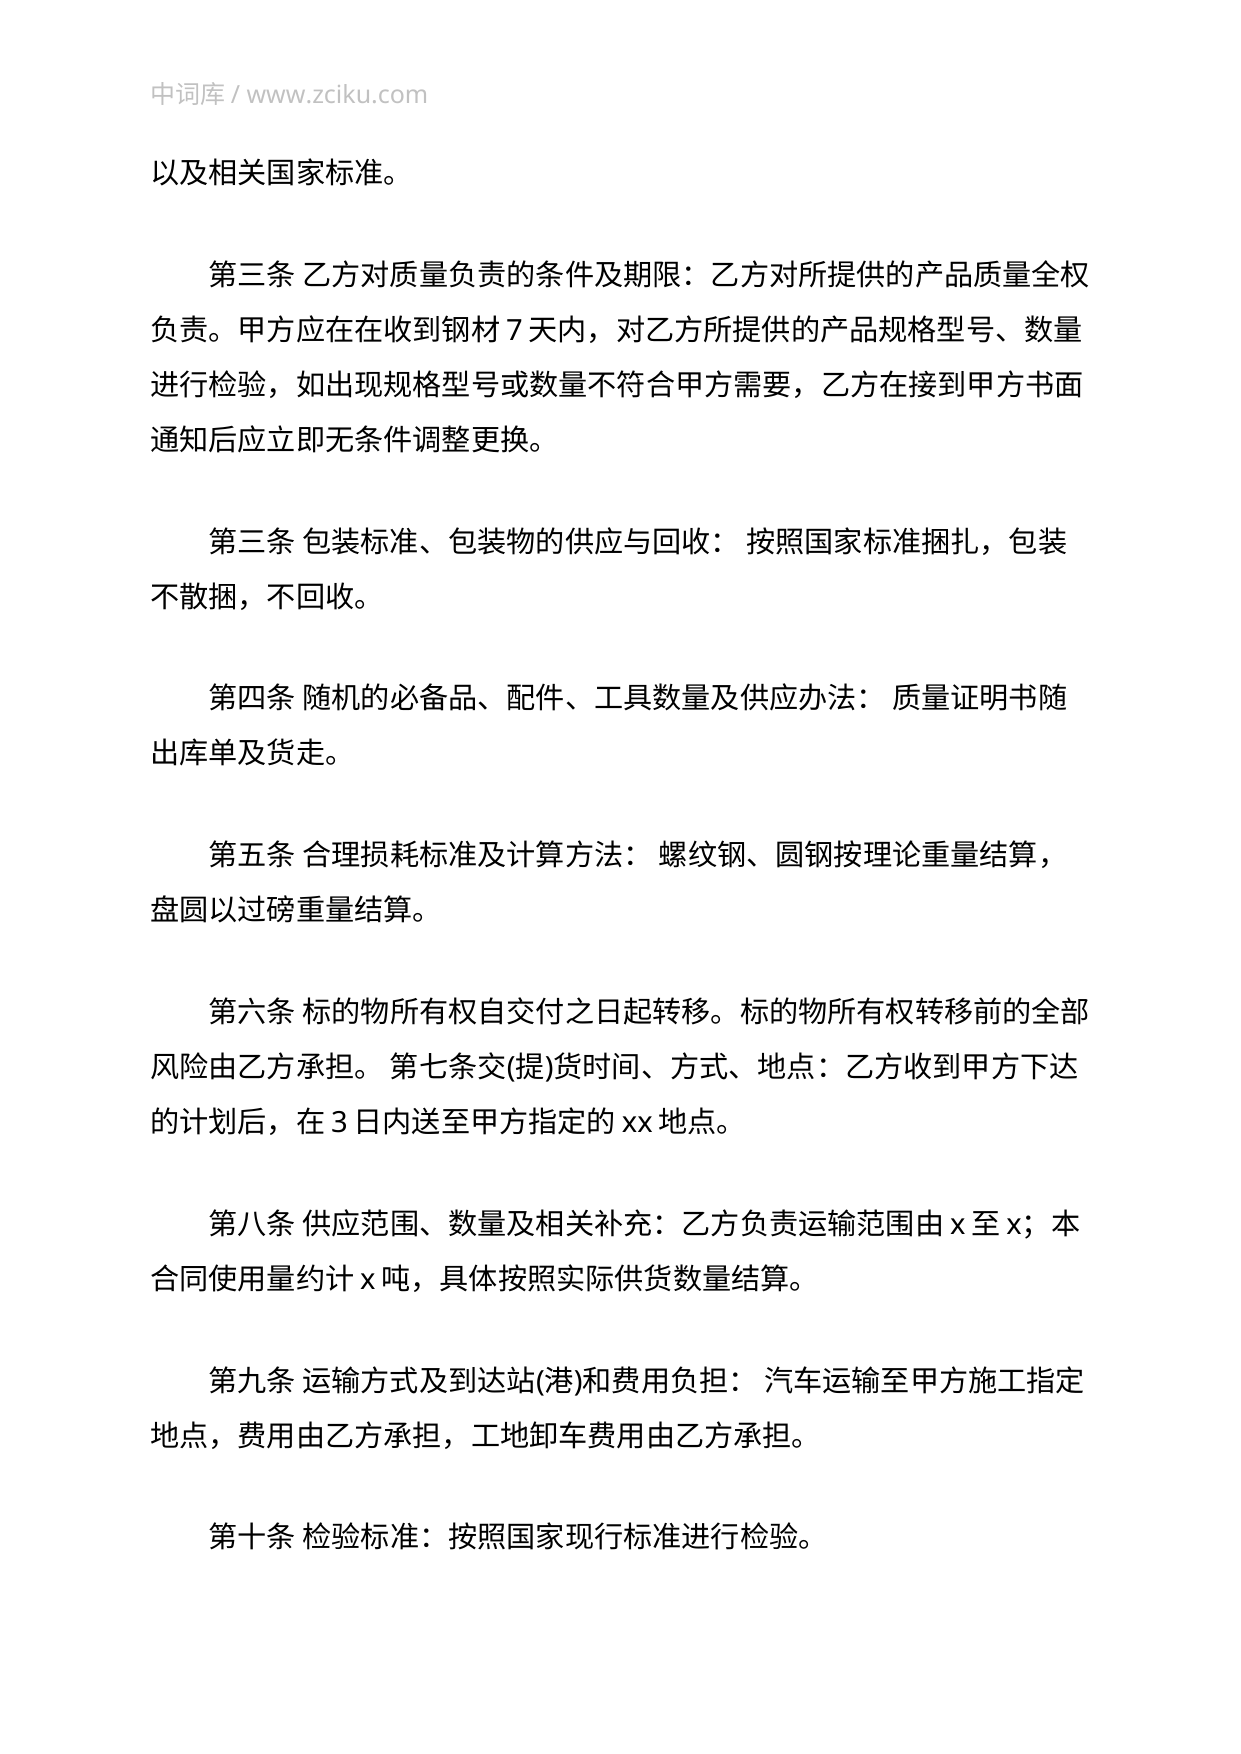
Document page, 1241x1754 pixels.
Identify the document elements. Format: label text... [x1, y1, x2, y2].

text 第九条 运输方式及到达站(港)和费用负担： 汽车运输至甲方施工指定地点，费用由乙方承担，工地卸车费用由乙方承担。 [150, 1357, 1090, 1454]
text 第三条 包装标准、包装物的供应与回收： 按照国家标准捆扎，包装不散捆，不回收。 [150, 518, 1090, 616]
text 第四条 随机的必备品、配件、工具数量及供应办法： 质量证明书随出库单及货走。 [150, 675, 1090, 772]
text 第三条 乙方对质量负责的条件及期限：乙方对所提供的产品质量全权负责。甲方应在在收到钢材7天内，对乙方所提供的产品规格型号、数量进行检验，如出现规格型号或数量不符合甲方需要，乙方在接到甲方书面通知后应立即无条件调整更换。 [150, 252, 1090, 459]
text 第六条 标的物所有权自交付之日起转移。标的物所有权转移前的全部风险由乙方承担。 第七条交(提)货时间、方式、地点：乙方收到甲方下达的计划后，在3日内送至甲方指定的xx地点。 [150, 988, 1090, 1141]
text 第八条 供应范围、数量及相关补充：乙方负责运输范围由x至x；本合同使用量约计x吨，具体按照实际供货数量结算。 [150, 1200, 1090, 1298]
text 第五条 合理损耗标准及计算方法： 螺纹钢、圆钢按理论重量结算，盘圆以过磅重量结算。 [150, 832, 1090, 929]
text 第十条 检验标准：按照国家现行标准进行检验。 [150, 1514, 1090, 1556]
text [150, 150, 1090, 192]
